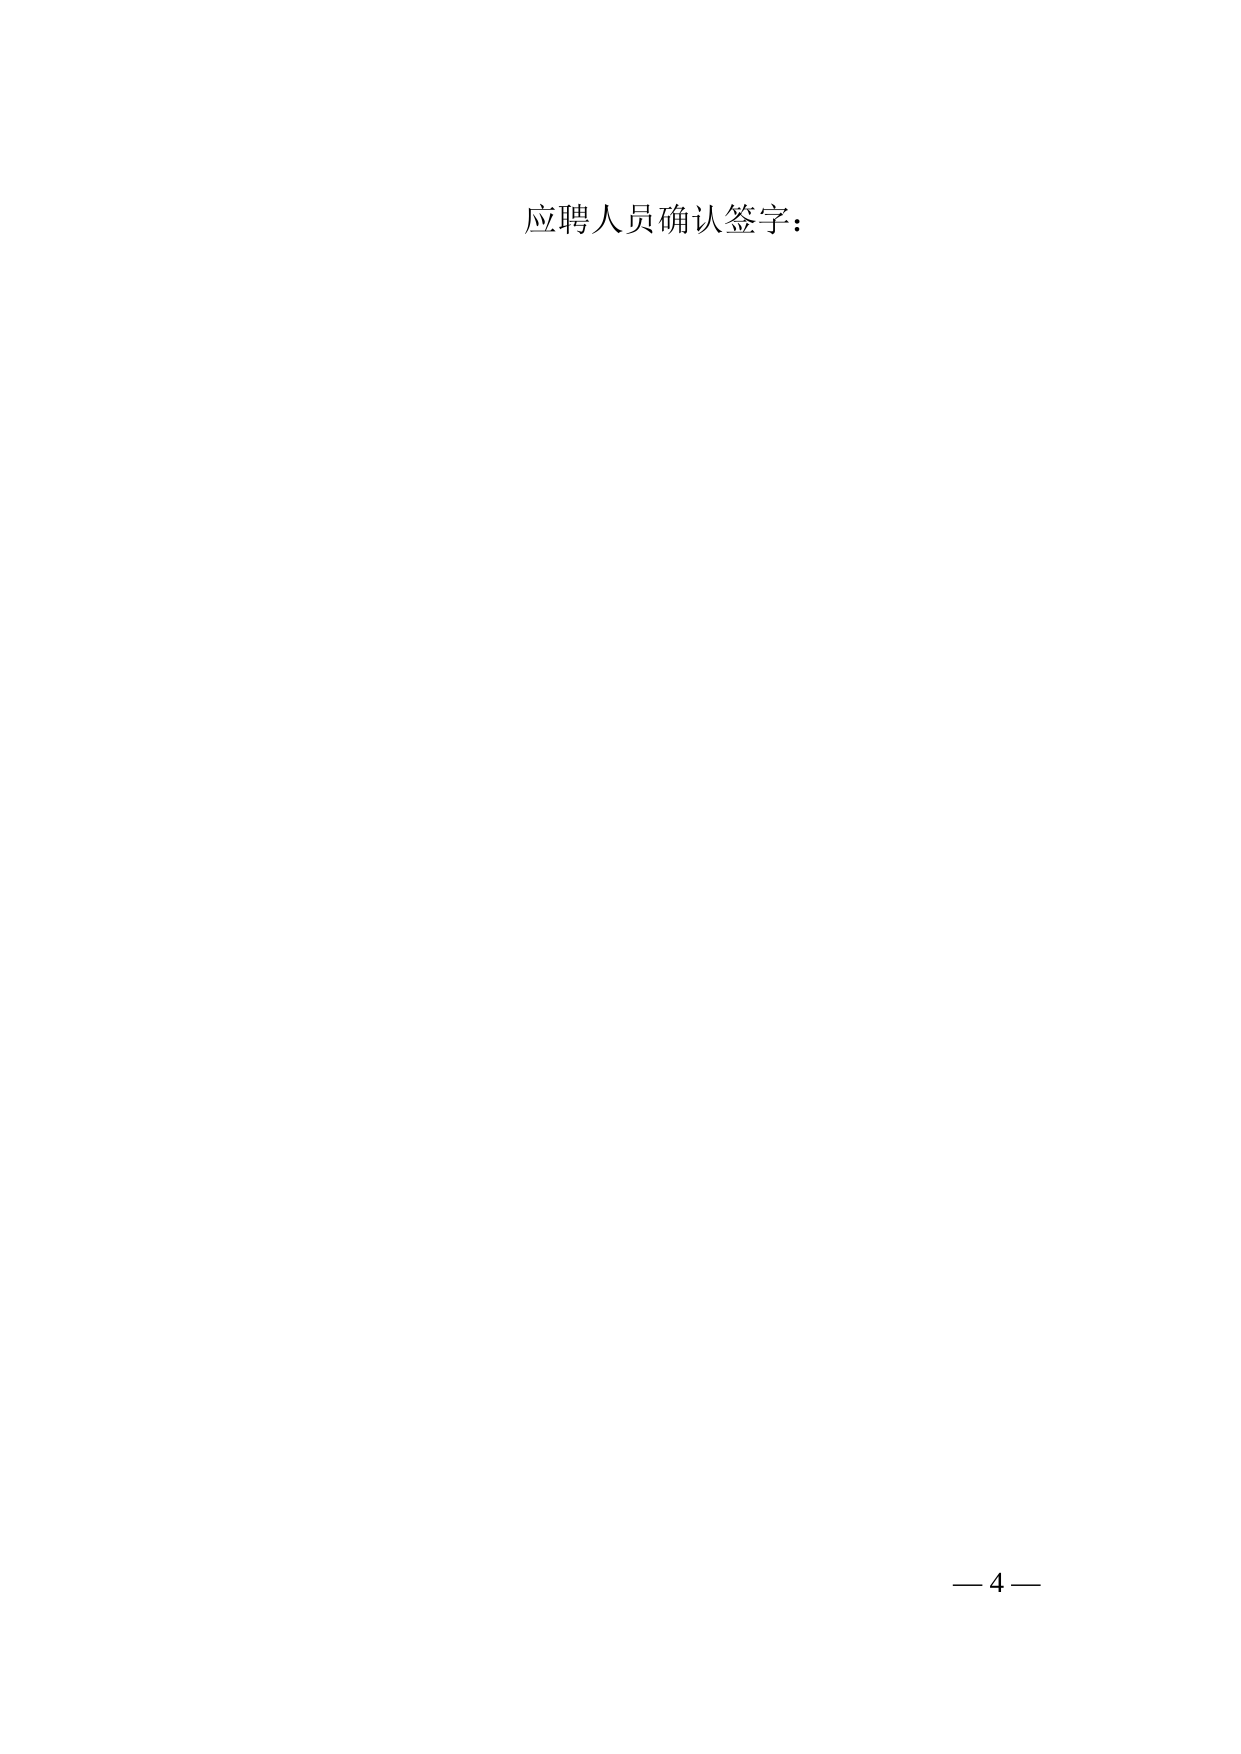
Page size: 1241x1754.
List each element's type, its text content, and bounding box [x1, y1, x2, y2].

text 应聘人员确认签字： [165, 183, 1075, 251]
